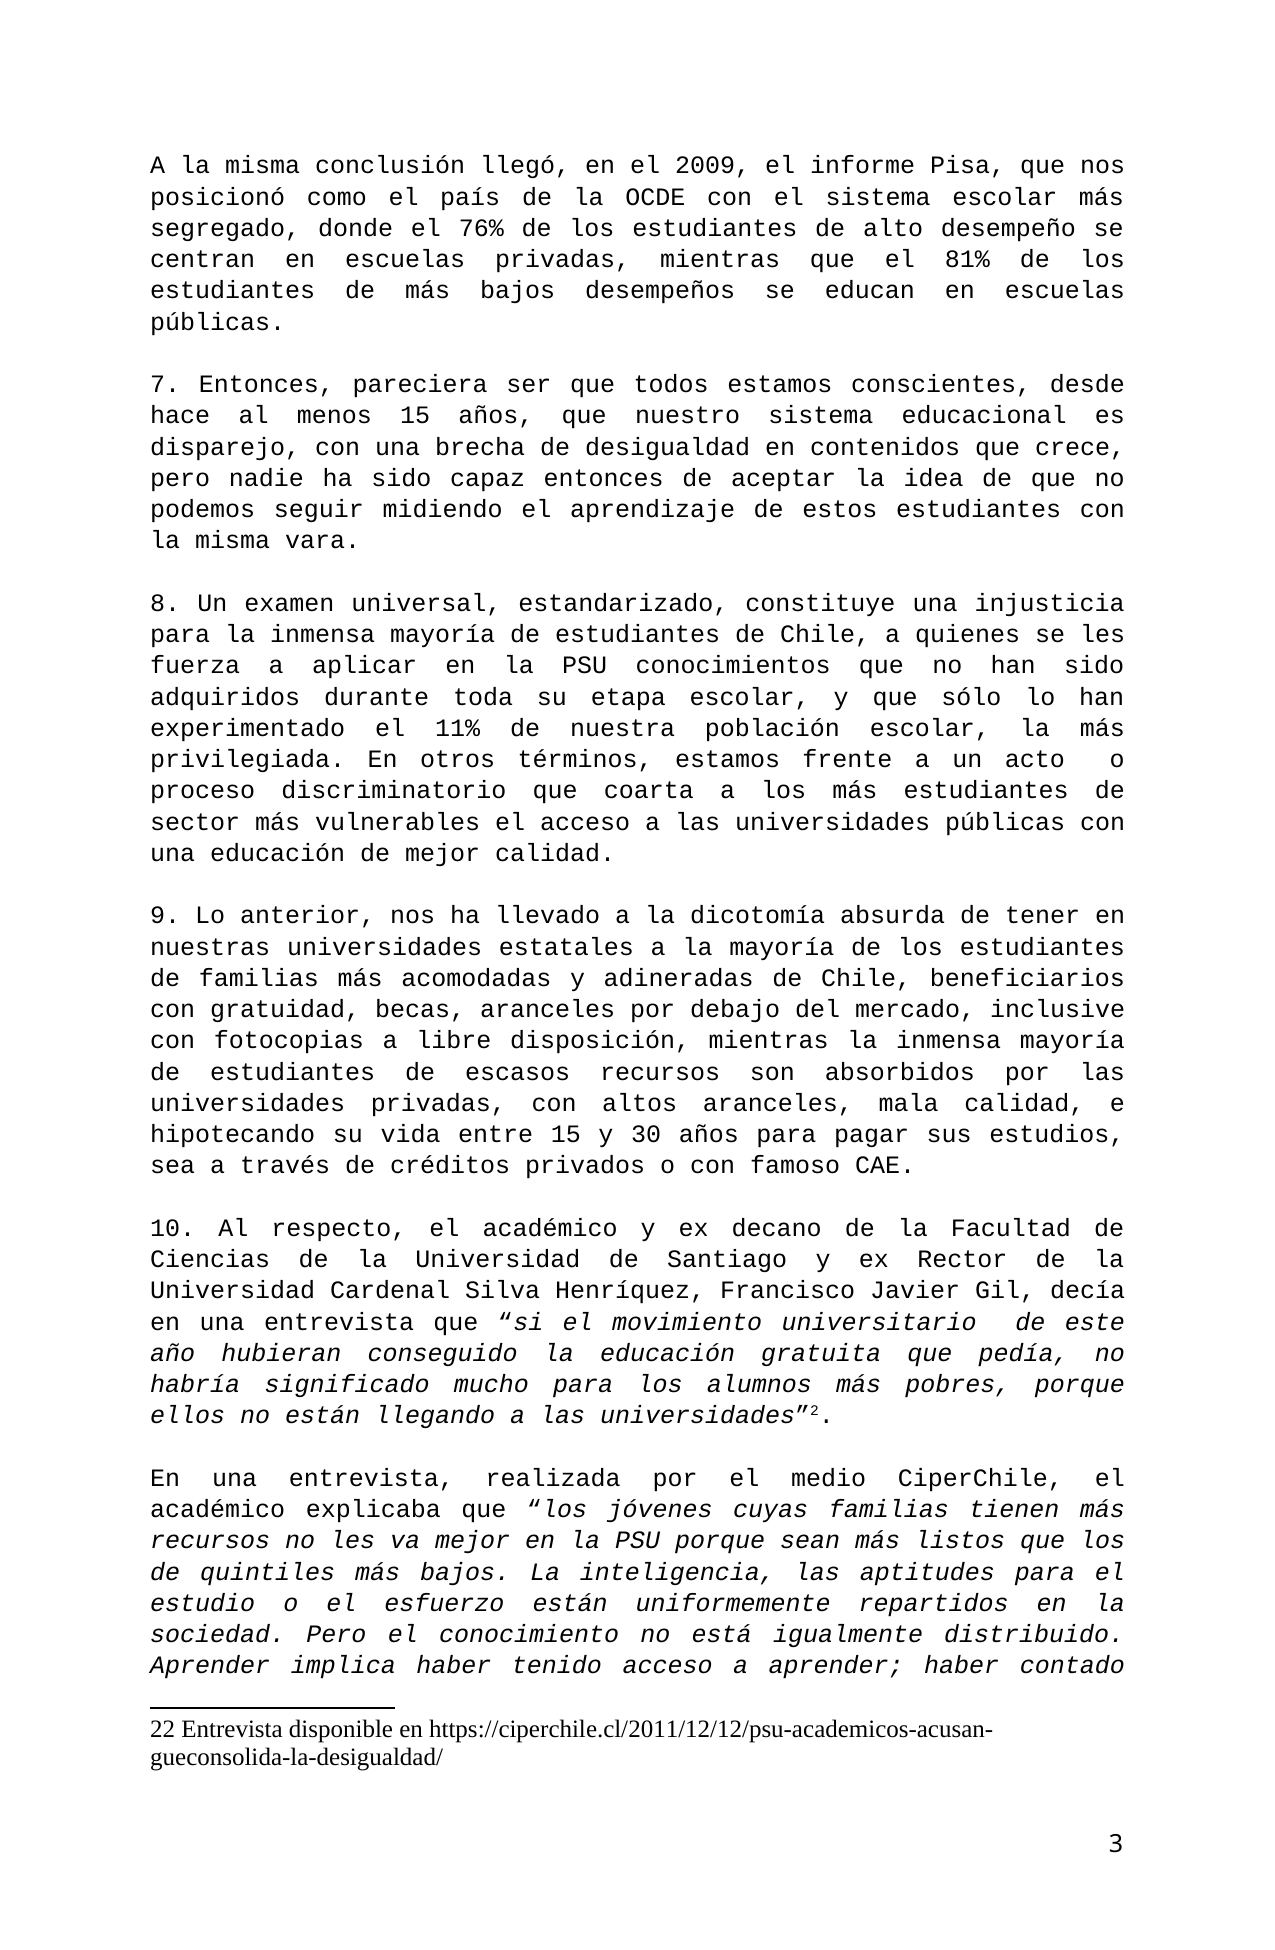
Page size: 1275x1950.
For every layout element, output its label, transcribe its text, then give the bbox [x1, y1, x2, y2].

text 10. Al respecto, el académico y ex decano de la Facultad de Ciencias de la Universidad de Santiago y ex Rector de la Universidad Cardenal Silva Henríquez, Francisco Javier Gil, decía en una entrevista que “si el movimiento universitario de este año hubieran conseguido la educación gratuita que pedía, no habría significado mucho para los alumnos más pobres, porque ellos no están llegando a las universidades”. [150, 1400, 1125, 1431]
text A la misma conclusión llegó, en el 2009, el informe Pisa, que nos posicionó como el país de la OCDE con el sistema escolar más segregado, donde el 76% de los estudiantes de alto desempeño se centran en escuelas privadas, mientras que el 81% de los estudiantes de más bajos desempeños se educan en escuelas públicas. [150, 306, 1125, 337]
text 7. Entonces, pareciera ser que todos estamos conscientes, desde hace al menos 15 años, que nuestro sistema educacional es disparejo, con una brecha de desigualdad en contenidos que crece, pero nadie ha sido capaz entonces de aceptar la idea de que no podemos seguir midiendo el aprendizaje de estos estudiantes con la misma vara. [150, 525, 1125, 556]
